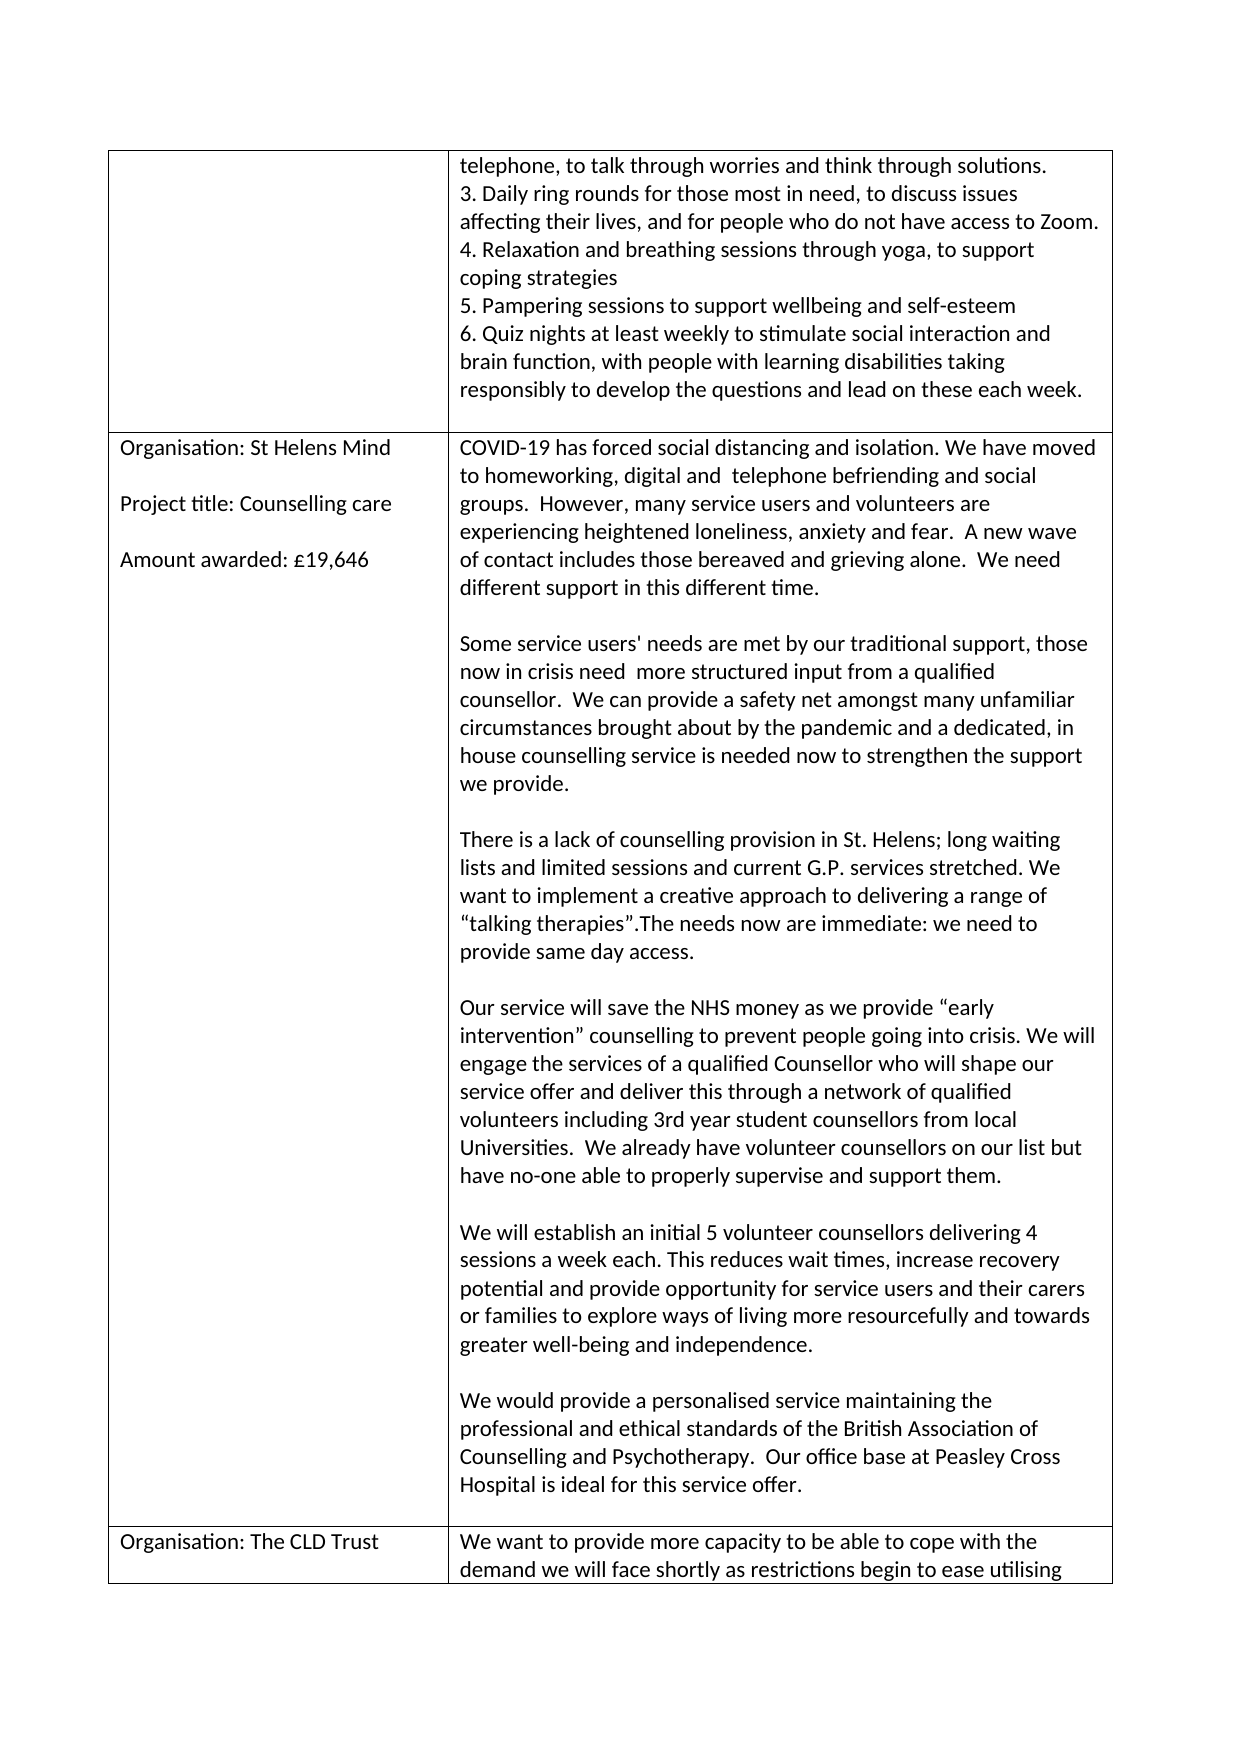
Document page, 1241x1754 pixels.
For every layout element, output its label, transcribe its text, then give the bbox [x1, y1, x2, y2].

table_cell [109, 151, 448, 432]
table_cell Organisation: St Helens Mind Project title: Counselling care Amount awarded: £19,646 [109, 433, 448, 1526]
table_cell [449, 1527, 1112, 1583]
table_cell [449, 151, 1112, 432]
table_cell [109, 1527, 448, 1583]
table_cell COVID-19 has forced social distancing and isolation. We have moved to homeworking, digital and telephone befriending and social groups. However, many service users and volunteers are experiencing heightened loneliness, anxiety and fear. A new wave of contact includes those bereaved and grieving alone. We need different support in this different time. Some service users' needs are met by our traditional support, those now in crisis need more structured input from a qualified counsellor. We can provide a safety net amongst many unfamiliar circumstances brought about by the pandemic and a dedicated, in house counselling service is needed now to strengthen the support we provide. There is a lack of counselling provision in St. Helens; long waiting lists and limited sessions and current G.P. services stretched. We want to implement a creative approach to delivering a range of “talking therapies”.The needs now are immediate: we need to provide same day access. Our service will save the NHS money as we provide “early intervention” counselling to prevent people going into crisis. We will engage the services of a qualified Counsellor who will shape our service offer and deliver this through a network of qualified volunteers including 3rd year student counsellors from local Universities. We already have volunteer counsellors on our list but have no-one able to properly supervise and support them. We will establish an initial 5 volunteer counsellors delivering 4 sessions a week each. This reduces wait times, increase recovery potential and provide opportunity for service users and their carers or families to explore ways of living more resourcefully and towards greater well-being and independence. We would provide a personalised service maintaining the professional and ethical standards of the British Association of Counselling and Psychotherapy. Our office base at Peasley Cross Hospital is ideal for this service offer. [449, 433, 1112, 1526]
